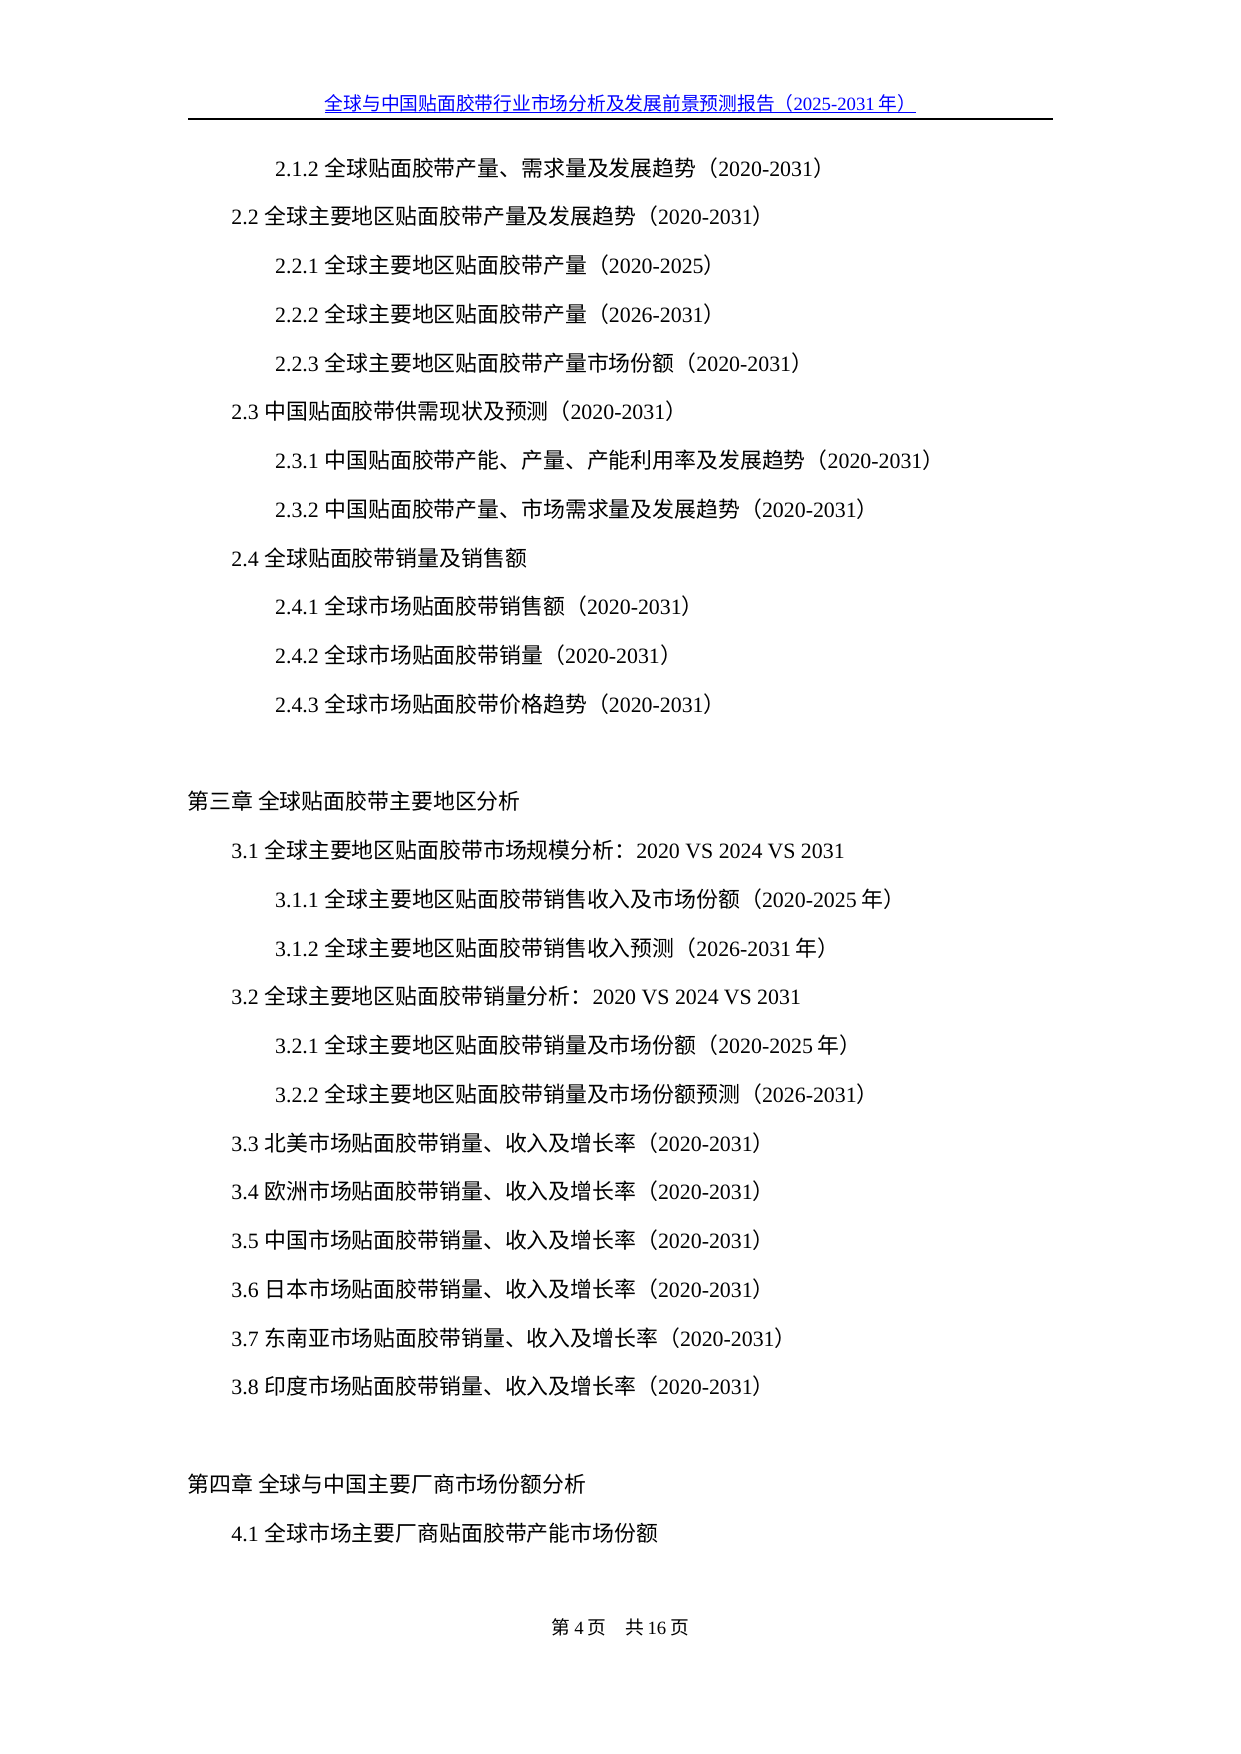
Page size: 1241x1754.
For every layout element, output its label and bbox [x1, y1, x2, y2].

text [187, 150, 1053, 1548]
